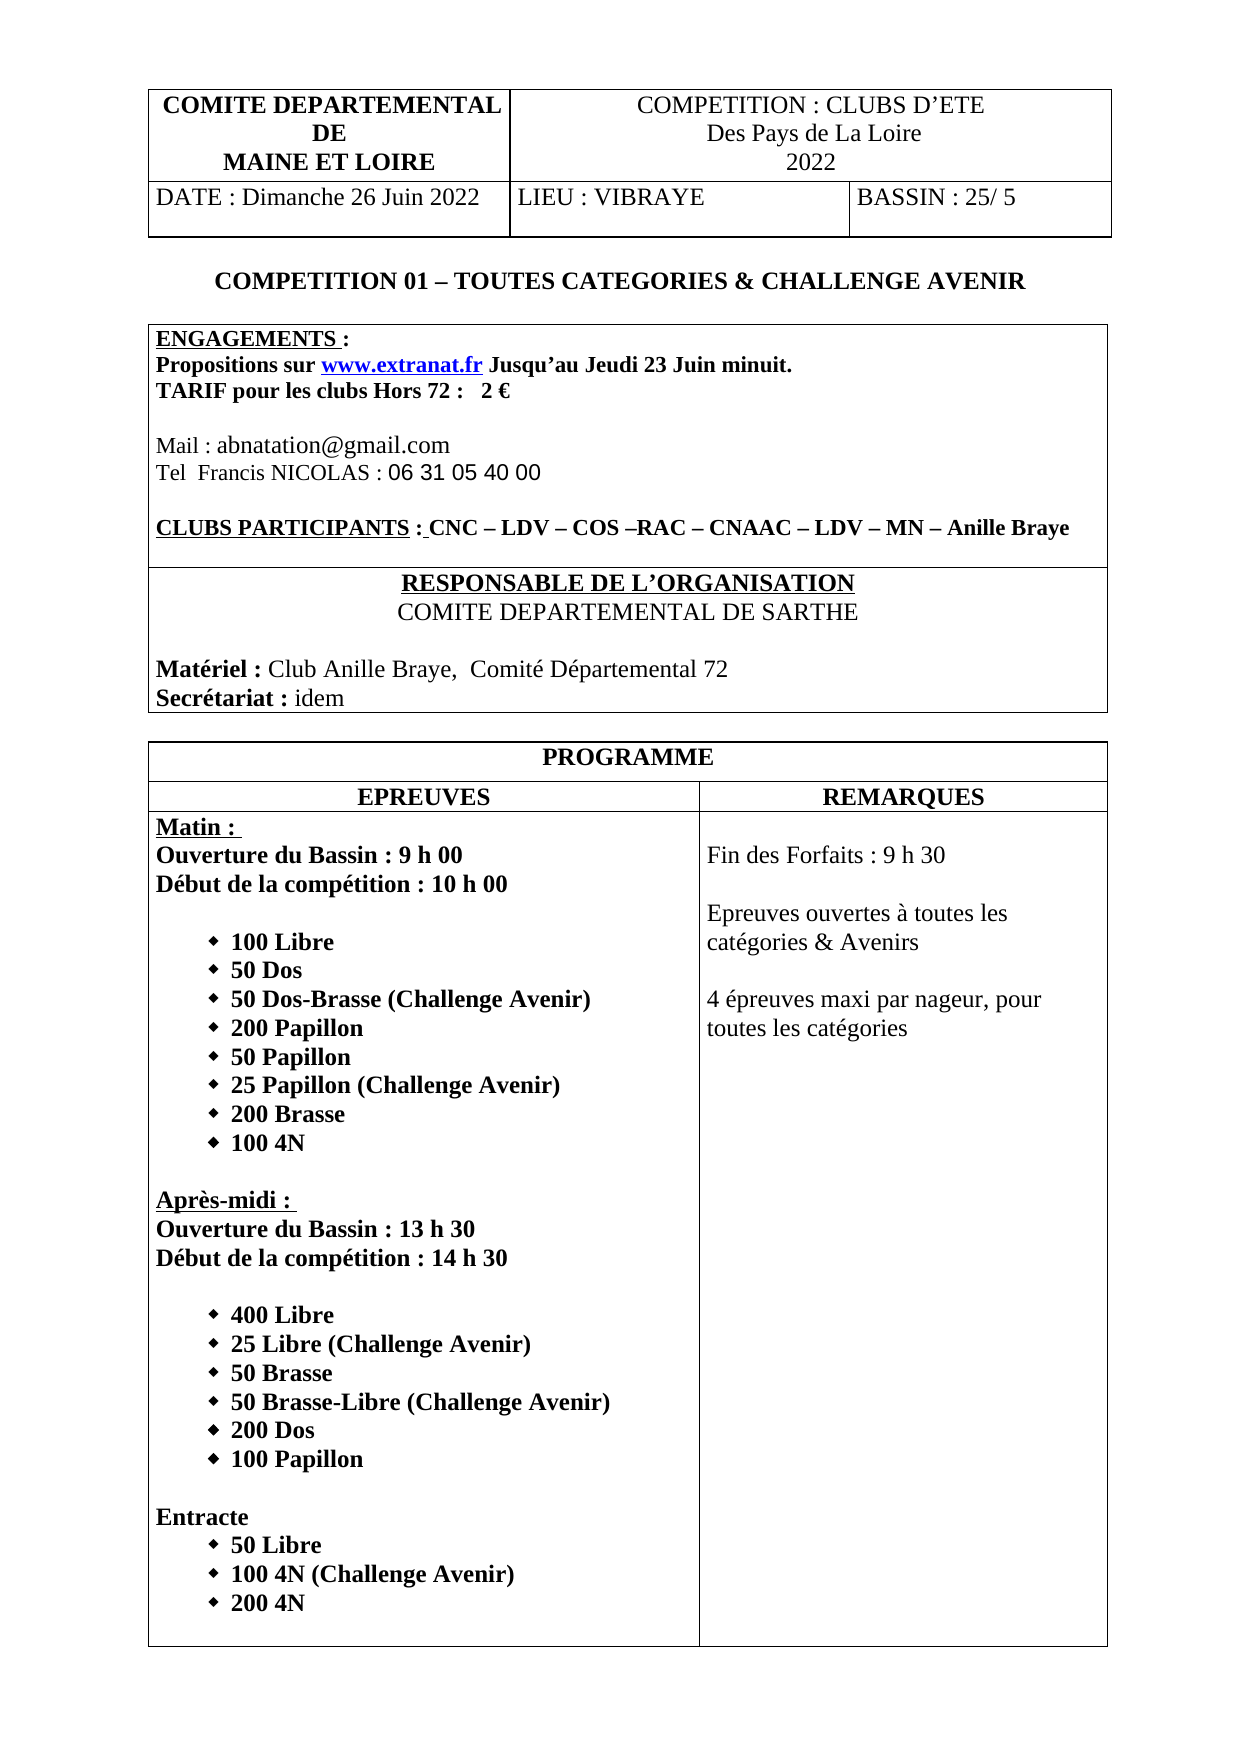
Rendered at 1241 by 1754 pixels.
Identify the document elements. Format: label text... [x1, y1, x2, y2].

table_cell Fin des Forfaits : 9 h 30 Epreuves ouvertes à toutes les catégories & Avenirs 4 épreuves maxi par nageur, pour toutes les catégories [700, 812, 1107, 1646]
table_cell LIEU : VIBRAYE [511, 182, 849, 236]
table_cell REMARQUES [700, 782, 1107, 811]
table_header COMITE DEPARTEMENTAL DE MAINE ET LOIRE [149, 90, 509, 181]
table_cell EPREUVES [149, 782, 699, 811]
table_cell BASSIN : 25/ 5 [850, 182, 1111, 236]
table_header PROGRAMME [149, 743, 1107, 781]
table_cell Matin : Ouverture du Bassin : 9 h 00 Début de la compétition : 10 h 00 100 Libre 50 Dos 50 Dos-Brasse (Challenge Avenir) 200 Papillon 50 Papillon 25 Papillon (Challenge Avenir) 200 Brasse 100 4N Après-midi : Ouverture du Bassin : 13 h 30 Début de la compétition : 14 h 30 400 Libre 25 Libre (Challenge Avenir) 50 Brasse 50 Brasse-Libre (Challenge Avenir) 200 Dos 100 Papillon Entracte 50 Libre 100 4N (Challenge Avenir) 200 4N [149, 812, 699, 1646]
text COMPETITION 01 – TOUTES CATEGORIES & CHALLENGE AVENIR [148, 266, 1092, 295]
table_header ENGAGEMENTS : Propositions sur www.extranat.fr Jusqu’au Jeudi 23 Juin minuit. TARIF pour les clubs Hors 72 : 2 € Mail : abnatation@gmail.com Tel Francis NICOLAS : 06 31 05 40 00 CLUBS PARTICIPANTS : CNC – LDV – COS –RAC – CNAAC – LDV – MN – Anille Braye [149, 325, 1107, 567]
table_cell RESPONSABLE DE L’ORGANISATION COMITE DEPARTEMENTAL DE SARTHE Matériel : Club Anille Braye, Comité Départemental 72 Secrétariat : idem [149, 568, 1107, 712]
table_cell DATE : Dimanche 26 Juin 2022 [149, 182, 509, 236]
table_header COMPETITION : CLUBS D’ETE Des Pays de La Loire 2022 [511, 90, 1111, 181]
